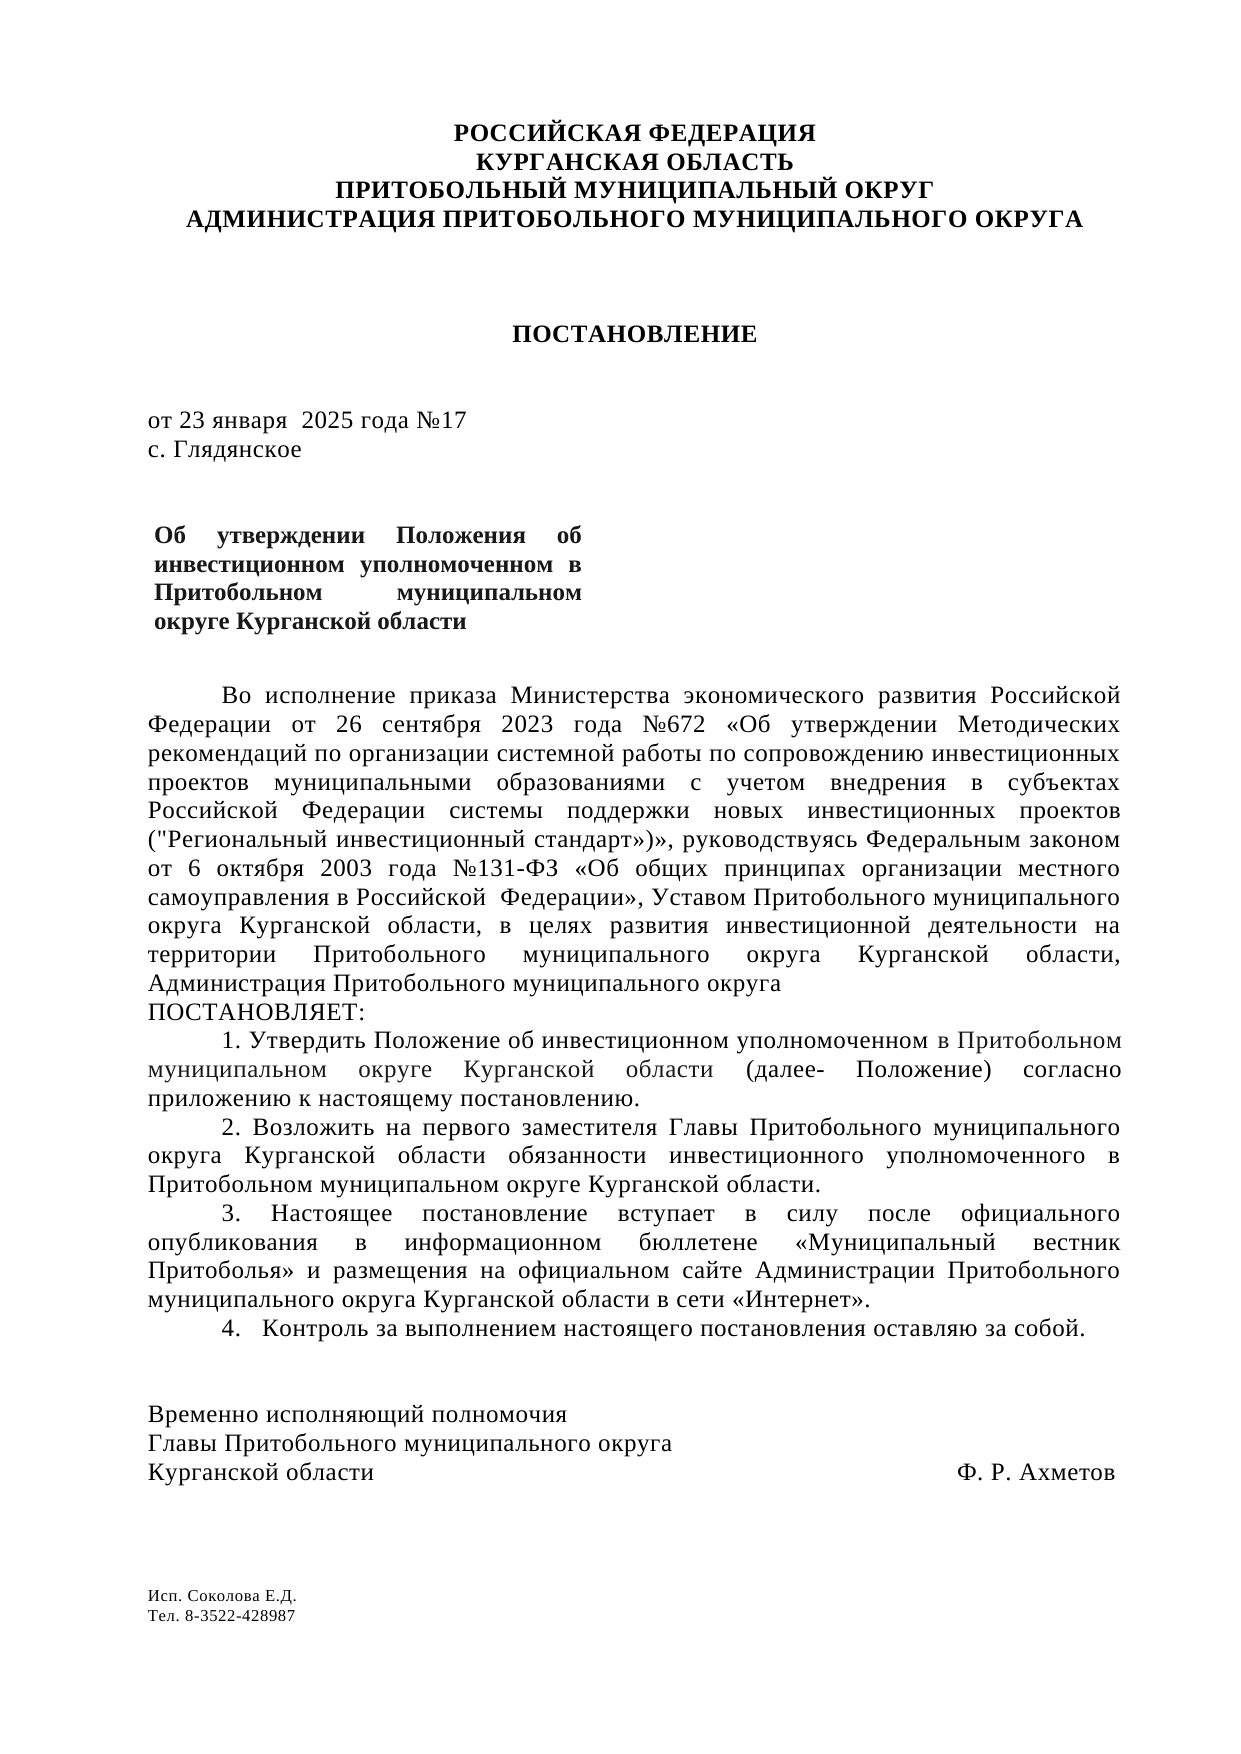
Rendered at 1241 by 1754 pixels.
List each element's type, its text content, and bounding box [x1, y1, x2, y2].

text Исп. Соколова Е.Д. [148, 1586, 1122, 1605]
text Временно исполняющий полномочия [148, 1399, 1122, 1428]
text 3. Настоящее постановление вступает в силу после официального опубликования в информационном бюллетене «Муниципальный вестник Притоболья» и размещения на официальном сайте Администрации Притобольного муниципального округа Курганской области в сети «Интернет». [148, 1198, 1122, 1313]
text АДМИНИСТРАЦИЯ ПРИТОБОЛЬНОГО МУНИЦИПАЛЬНОГО ОКРУГА [148, 204, 1122, 233]
text 4. Контроль за выполнением настоящего постановления оставляю за собой. [148, 1313, 1122, 1342]
text ПОСТАНОВЛЕНИЕ [148, 319, 1122, 348]
text Тел. 8-3522-428987 [148, 1605, 1122, 1624]
text 2. Возложить на первого заместителя Главы Притобольного муниципального округа Курганской области обязанности инвестиционного уполномоченного в Притобольном муниципальном округе Курганской области. [148, 1112, 1122, 1198]
text ПРИТОБОЛЬНЫЙ МУНИЦИПАЛЬНЫЙ ОКРУГ [148, 176, 1122, 204]
text Курганской области Ф. Р. Ахметов [148, 1457, 1122, 1486]
text от 23 января 2025 года №17 [148, 406, 1122, 434]
table_header Об утверждении Положения об инвестиционном уполномоченном в Притобольном муниципальном округе Курганской области [136, 521, 593, 652]
text 1. Утвердить Положение об инвестиционном уполномоченном в Притобольном муниципальном округе Курганской области (далее- Положение) согласно приложению к настоящему постановлению. [148, 1026, 1122, 1112]
text КУРГАНСКАЯ ОБЛАСТЬ [148, 147, 1122, 176]
text с. Глядянское [148, 434, 1122, 463]
text Главы Притобольного муниципального округа [148, 1428, 1122, 1457]
text Во исполнение приказа Министерства экономического развития Российской Федерации от 26 сентября 2023 года №672 «Об утверждении Методических рекомендаций по организации системной работы по сопровождению инвестиционных проектов муниципальными образованиями с учетом внедрения в субъектах Российской Федерации системы поддержки новых инвестиционных проектов ("Региональный инвестиционный стандарт»)», руководствуясь Федеральным законом от 6 октября 2003 года №131-ФЗ «Об общих принципах организации местного самоуправления в Российской Федерации», Уставом Притобольного муниципального округа Курганской области, в целях развития инвестиционной деятельности на территории Притобольного муниципального округа Курганской области, Администрация Притобольного муниципального округа [148, 681, 1122, 997]
text РОССИЙСКАЯ ФЕДЕРАЦИЯ [148, 118, 1122, 147]
text ПОСТАНОВЛЯЕТ: [148, 997, 1122, 1026]
